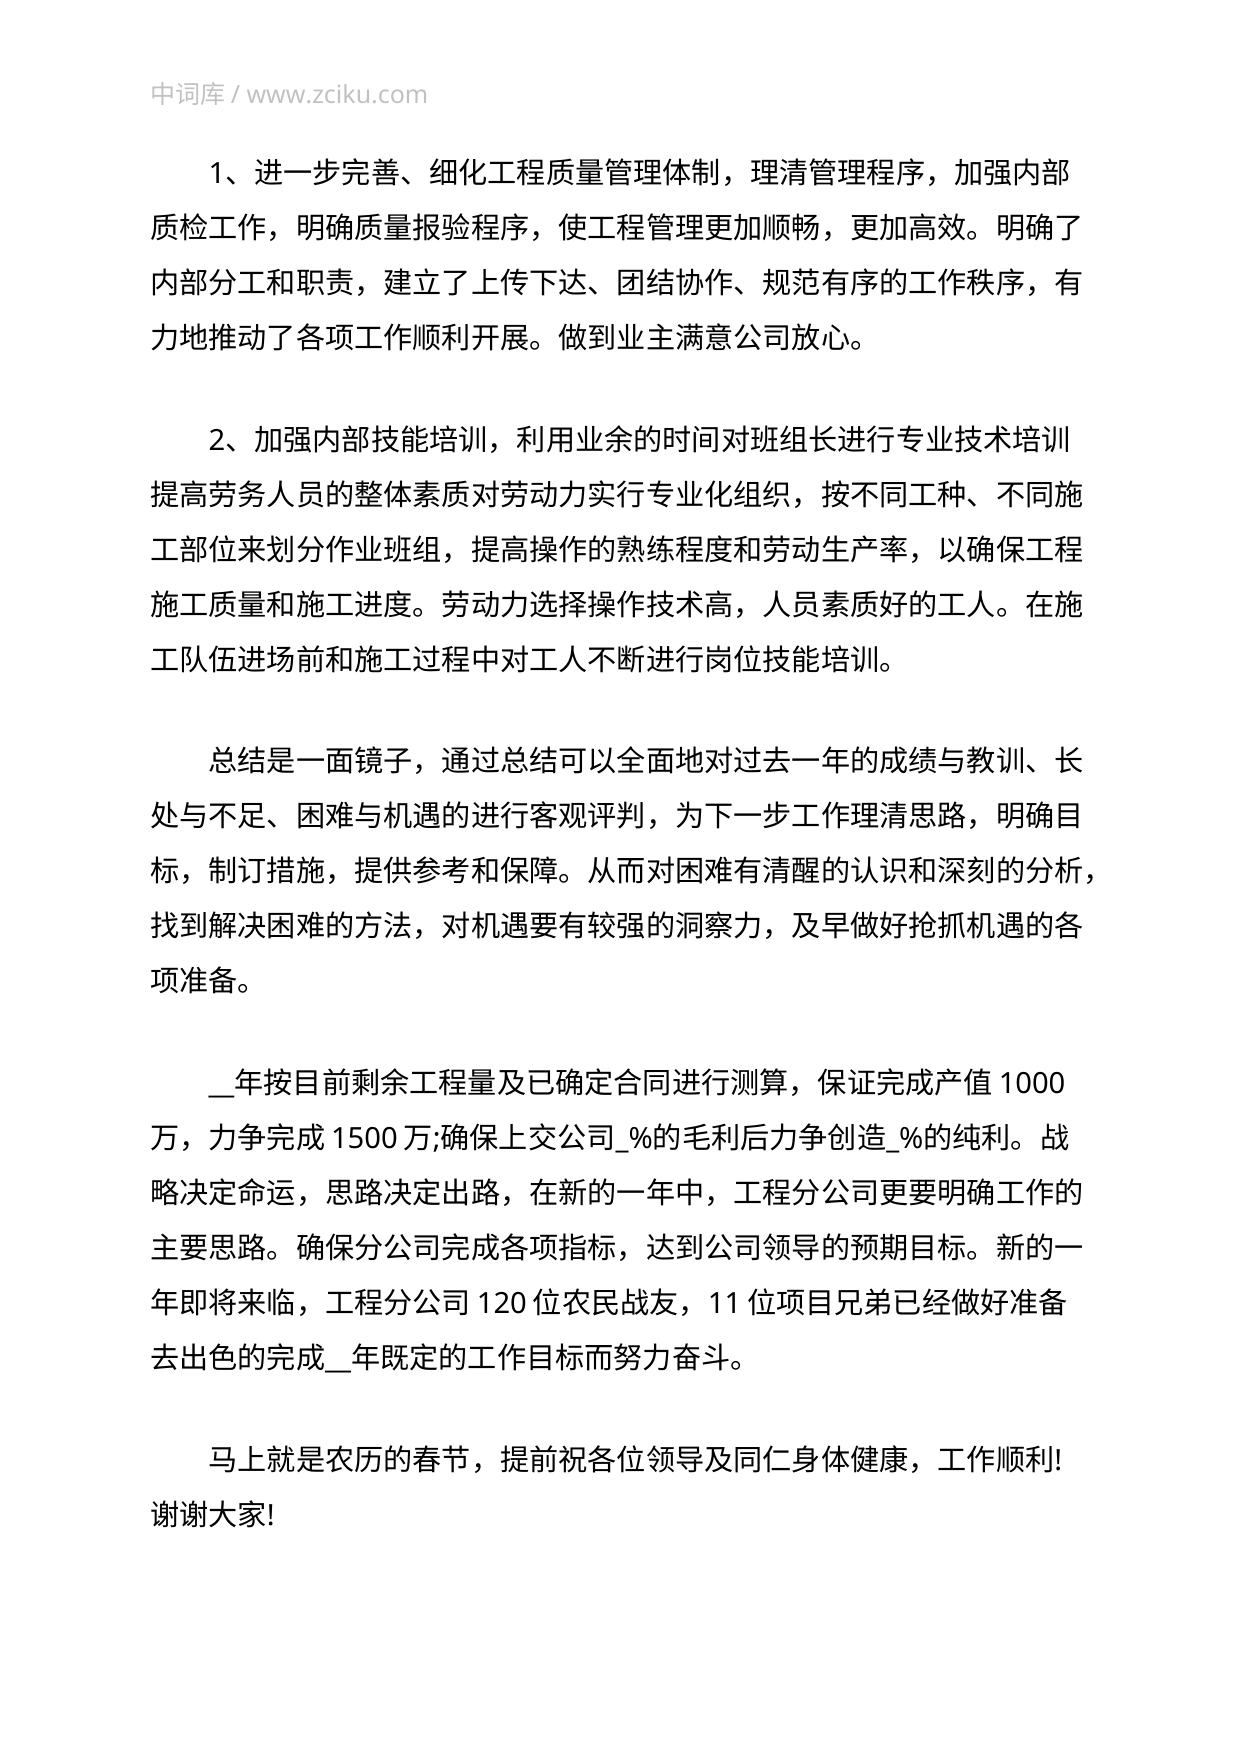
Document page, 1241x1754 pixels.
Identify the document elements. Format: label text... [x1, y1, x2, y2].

text __年按目前剩余工程量及已确定合同进行测算，保证完成产值1000万，力争完成1500万;确保上交公司_%的毛利后力争创造_%的纯利。战略决定命运，思路决定出路，在新的一年中，工程分公司更要明确工作的主要思路。确保分公司完成各项指标，达到公司领导的预期目标。新的一年即将来临，工程分公司120位农民战友，11位项目兄弟已经做好准备去出色的完成__年既定的工作目标而努力奋斗。 [150, 1059, 1090, 1377]
text 1、进一步完善、细化工程质量管理体制，理清管理程序，加强内部质检工作，明确质量报验程序，使工程管理更加顺畅，更加高效。明确了内部分工和职责，建立了上传下达、团结协作、规范有序的工作秩序，有力地推动了各项工作顺利开展。做到业主满意公司放心。 [150, 150, 1090, 357]
text 2、加强内部技能培训，利用业余的时间对班组长进行专业技术培训提高劳务人员的整体素质对劳动力实行专业化组织，按不同工种、不同施工部位来划分作业班组，提高操作的熟练程度和劳动生产率，以确保工程施工质量和施工进度。劳动力选择操作技术高，人员素质好的工人。在施工队伍进场前和施工过程中对工人不断进行岗位技能培训。 [150, 417, 1090, 678]
text 马上就是农历的春节，提前祝各位领导及同仁身体健康，工作顺利!谢谢大家! [150, 1436, 1090, 1533]
text 总结是一面镜子，通过总结可以全面地对过去一年的成绩与教训、长处与不足、困难与机遇的进行客观评判，为下一步工作理清思路，明确目标，制订措施，提供参考和保障。从而对困难有清醒的认识和深刻的分析，找到解决困难的方法，对机遇要有较强的洞察力，及早做好抢抓机遇的各项准备。 [150, 738, 1090, 1000]
